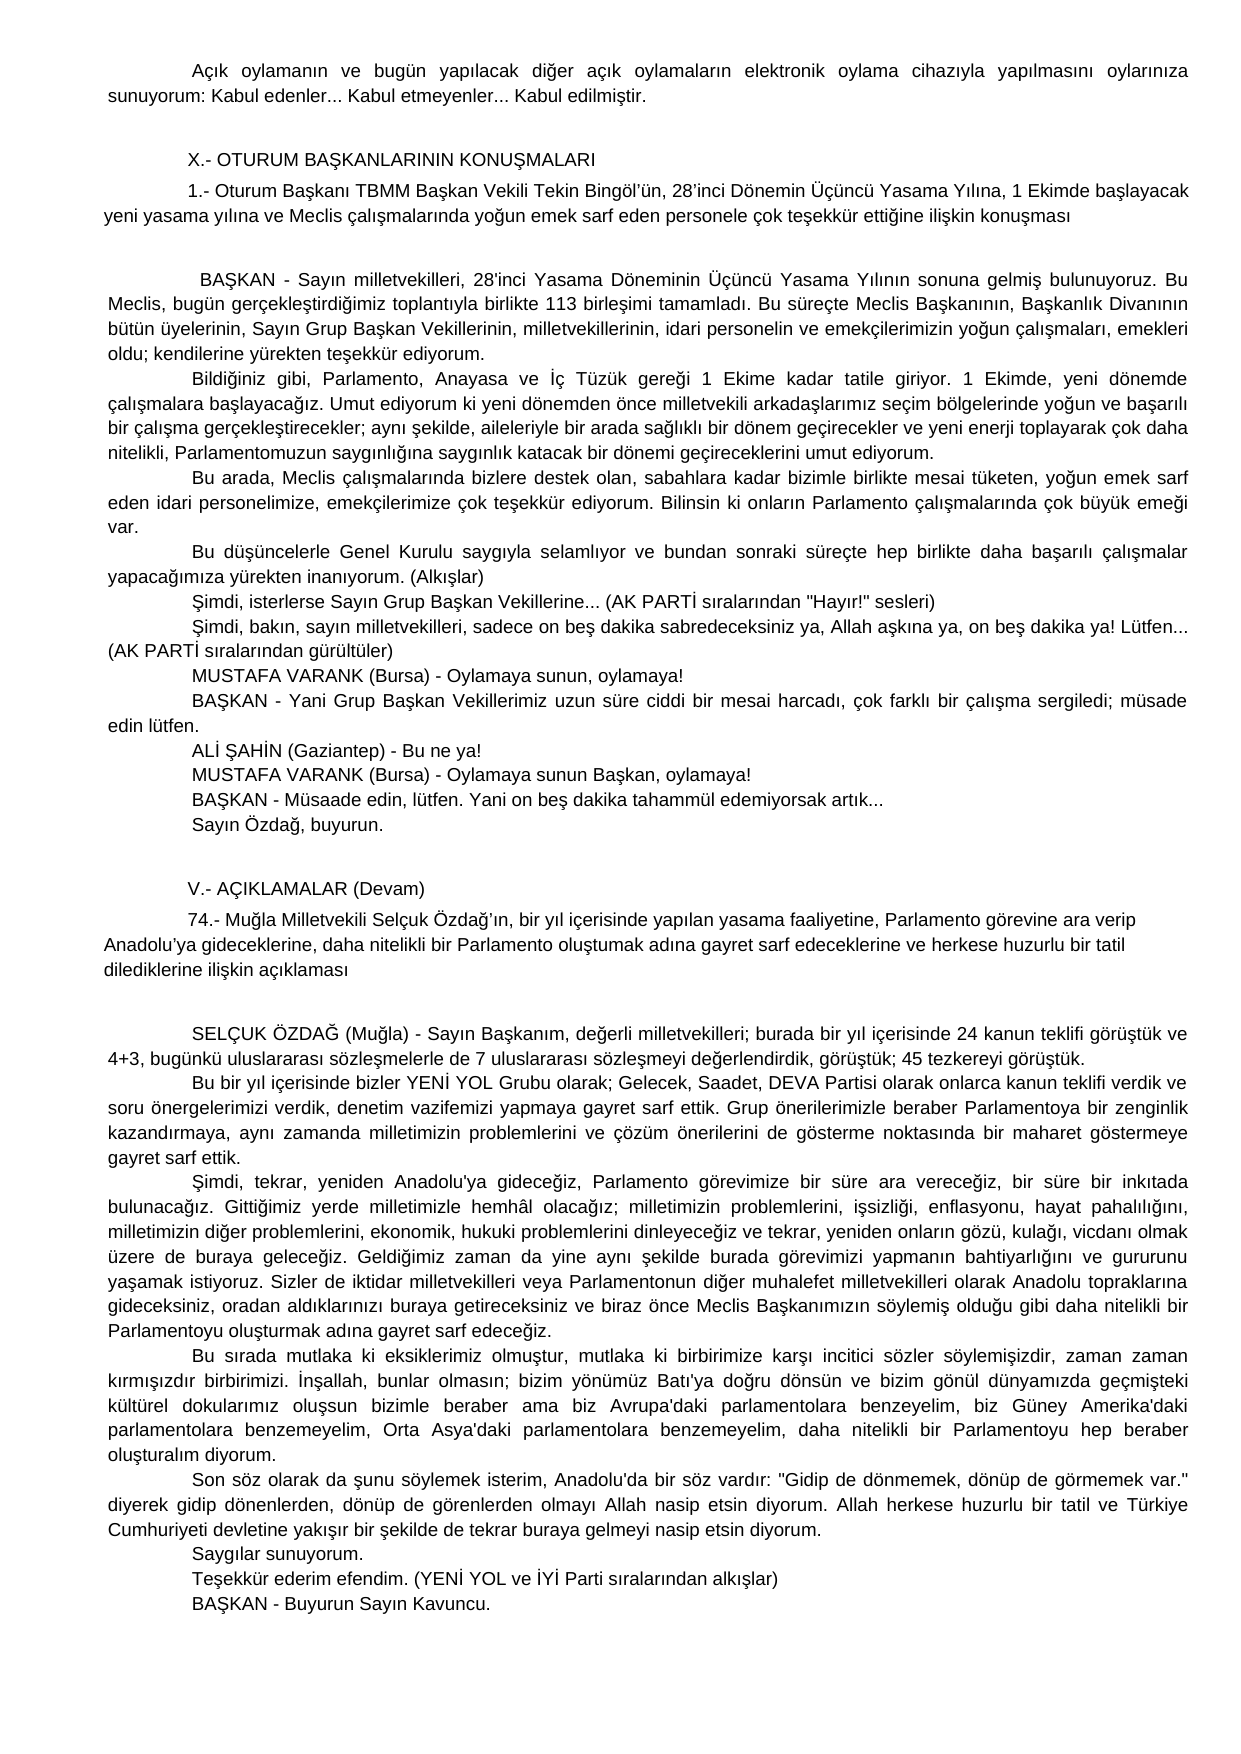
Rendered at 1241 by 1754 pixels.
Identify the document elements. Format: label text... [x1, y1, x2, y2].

text Son söz olarak da şunu söylemek isterim, Anadolu'da bir söz vardır: "Gidip de dönmemek, dönüp de görmemek var." diyerek gidip dönenlerden, dönüp de görenlerden olmayı Allah nasip etsin diyorum. Allah herkese huzurlu bir tatil ve Türkiye Cumhuriyeti devletine yakışır bir şekilde de tekrar buraya gelmeyi nasip etsin diyorum. [108, 1469, 1189, 1540]
text Bu düşüncelerle Genel Kurulu saygıyla selamlıyor ve bundan sonraki süreçte hep birlikte daha başarılı çalışmalar yapacağımıza yürekten inanıyorum. (Alkışlar) [108, 541, 1189, 587]
text Saygılar sunuyorum. [108, 1543, 1189, 1565]
text BAŞKAN - Yani Grup Başkan Vekillerimiz uzun süre ciddi bir mesai harcadı, çok farklı bir çalışma sergiledi; müsade edin lütfen. [108, 690, 1189, 736]
text Bu bir yıl içerisinde bizler YENİ YOL Grubu olarak; Gelecek, Saadet, DEVA Partisi olarak onlarca kanun teklifi verdik ve soru önergelerimizi verdik, denetim vazifemizi yapmaya gayret sarf ettik. Grup önerilerimizle beraber Parlamentoya bir zenginlik kazandırmaya, aynı zamanda milletimizin problemlerini ve çözüm önerilerini de gösterme noktasında bir maharet göstermeye gayret sarf ettik. [108, 1072, 1189, 1168]
text Şimdi, isterlerse Sayın Grup Başkan Vekillerine... (AK PARTİ sıralarından "Hayır!" sesleri) [108, 591, 1189, 612]
text X.- OTURUM BAŞKANLARININ KONUŞMALARI [103, 148, 1193, 170]
text BAŞKAN - Sayın milletvekilleri, 28'inci Yasama Döneminin Üçüncü Yasama Yılının sonuna gelmiş bulunuyoruz. Bu Meclis, bugün gerçekleştirdiğimiz toplantıyla birlikte 113 birleşimi tamamladı. Bu süreçte Meclis Başkanının, Başkanlık Divanının bütün üyelerinin, Sayın Grup Başkan Vekillerinin, milletvekillerinin, idari personelin ve emekçilerimizin yoğun çalışmaları, emekleri oldu; kendilerine yürekten teşekkür ediyorum. [108, 268, 1189, 364]
text SELÇUK ÖZDAĞ (Muğla) - Sayın Başkanım, değerli milletvekilleri; burada bir yıl içerisinde 24 kanun teklifi görüştük ve 4+3, bugünkü uluslararası sözleşmelerle de 7 uluslararası sözleşmeyi değerlendirdik, görüştük; 45 tezkereyi görüştük. [108, 1023, 1189, 1069]
text Bu sırada mutlaka ki eksiklerimiz olmuştur, mutlaka ki birbirimize karşı incitici sözler söylemişizdir, zaman zaman kırmışızdır birbirimizi. İnşallah, bunlar olmasın; bizim yönümüz Batı'ya doğru dönsün ve bizim gönül dünyamızda geçmişteki kültürel dokularımız oluşsun bizimle beraber ama biz Avrupa'daki parlamentolara benzeyelim, biz Güney Amerika'daki parlamentolara benzemeyelim, Orta Asya'daki parlamentolara benzemeyelim, daha nitelikli bir Parlamentoyu hep beraber oluşturalım diyorum. [108, 1345, 1189, 1466]
text MUSTAFA VARANK (Bursa) - Oylamaya sunun, oylamaya! [108, 665, 1189, 687]
text ALİ ŞAHİN (Gaziantep) - Bu ne ya! [108, 739, 1189, 761]
text 74.- Muğla Milletvekili Selçuk Özdağ’ın, bir yıl içerisinde yapılan yasama faaliyetine, Parlamento görevine ara verip Anadolu’ya gideceklerine, daha nitelikli bir Parlamento oluştumak adına gayret sarf edeceklerine ve herkese huzurlu bir tatil dilediklerine ilişkin açıklaması [103, 909, 1193, 980]
text Bildiğiniz gibi, Parlamento, Anayasa ve İç Tüzük gereği 1 Ekime kadar tatile giriyor. 1 Ekimde, yeni dönemde çalışmalara başlayacağız. Umut ediyorum ki yeni dönemden önce milletvekili arkadaşlarımız seçim bölgelerinde yoğun ve başarılı bir çalışma gerçekleştirecekler; aynı şekilde, aileleriyle bir arada sağlıklı bir dönem geçirecekler ve yeni enerji toplayarak çok daha nitelikli, Parlamentomuzun saygınlığına saygınlık katacak bir dönemi geçireceklerini umut ediyorum. [108, 368, 1189, 463]
text Bu arada, Meclis çalışmalarında bizlere destek olan, sabahlara kadar bizimle birlikte mesai tüketen, yoğun emek sarf eden idari personelimize, emekçilerimize çok teşekkür ediyorum. Bilinsin ki onların Parlamento çalışmalarında çok büyük emeği var. [108, 467, 1189, 538]
text Sayın Özdağ, buyurun. [108, 814, 1189, 835]
text MUSTAFA VARANK (Bursa) - Oylamaya sunun Başkan, oylamaya! [108, 764, 1189, 786]
text BAŞKAN - Müsaade edin, lütfen. Yani on beş dakika tahammül edemiyorsak artık... [108, 789, 1189, 811]
text Açık oylamanın ve bugün yapılacak diğer açık oylamaların elektronik oylama cihazıyla yapılmasını oylarınıza sunuyorum: Kabul edenler... Kabul etmeyenler... Kabul edilmiştir. [108, 60, 1189, 106]
text V.- AÇIKLAMALAR (Devam) [103, 878, 1193, 899]
text BAŞKAN - Buyurun Sayın Kavuncu. [108, 1593, 1189, 1614]
text 1.- Oturum Başkanı TBMM Başkan Vekili Tekin Bingöl’ün, 28’inci Dönemin Üçüncü Yasama Yılına, 1 Ekimde başlayacak yeni yasama yılına ve Meclis çalışmalarında yoğun emek sarf eden personele çok teşekkür ettiğine ilişkin konuşması [103, 179, 1193, 226]
text Şimdi, bakın, sayın milletvekilleri, sadece on beş dakika sabredeceksiniz ya, Allah aşkına ya, on beş dakika ya! Lütfen... (AK PARTİ sıralarından gürültüler) [108, 616, 1189, 662]
text Teşekkür ederim efendim. (YENİ YOL ve İYİ Parti sıralarından alkışlar) [108, 1568, 1189, 1589]
text Şimdi, tekrar, yeniden Anadolu'ya gideceğiz, Parlamento görevimize bir süre ara vereceğiz, bir süre bir inkıtada bulunacağız. Gittiğimiz yerde milletimizle hemhâl olacağız; milletimizin problemlerini, işsizliği, enflasyonu, hayat pahalılığını, milletimizin diğer problemlerini, ekonomik, hukuki problemlerini dinleyeceğiz ve tekrar, yeniden onların gözü, kulağı, vicdanı olmak üzere de buraya geleceğiz. Geldiğimiz zaman da yine aynı şekilde burada görevimizi yapmanın bahtiyarlığını ve gururunu yaşamak istiyoruz. Sizler de iktidar milletvekilleri veya Parlamentonun diğer muhalefet milletvekilleri olarak Anadolu topraklarına gideceksiniz, oradan aldıklarınızı buraya getireceksiniz ve biraz önce Meclis Başkanımızın söylemiş olduğu gibi daha nitelikli bir Parlamentoyu oluşturmak adına gayret sarf edeceğiz. [108, 1171, 1189, 1342]
